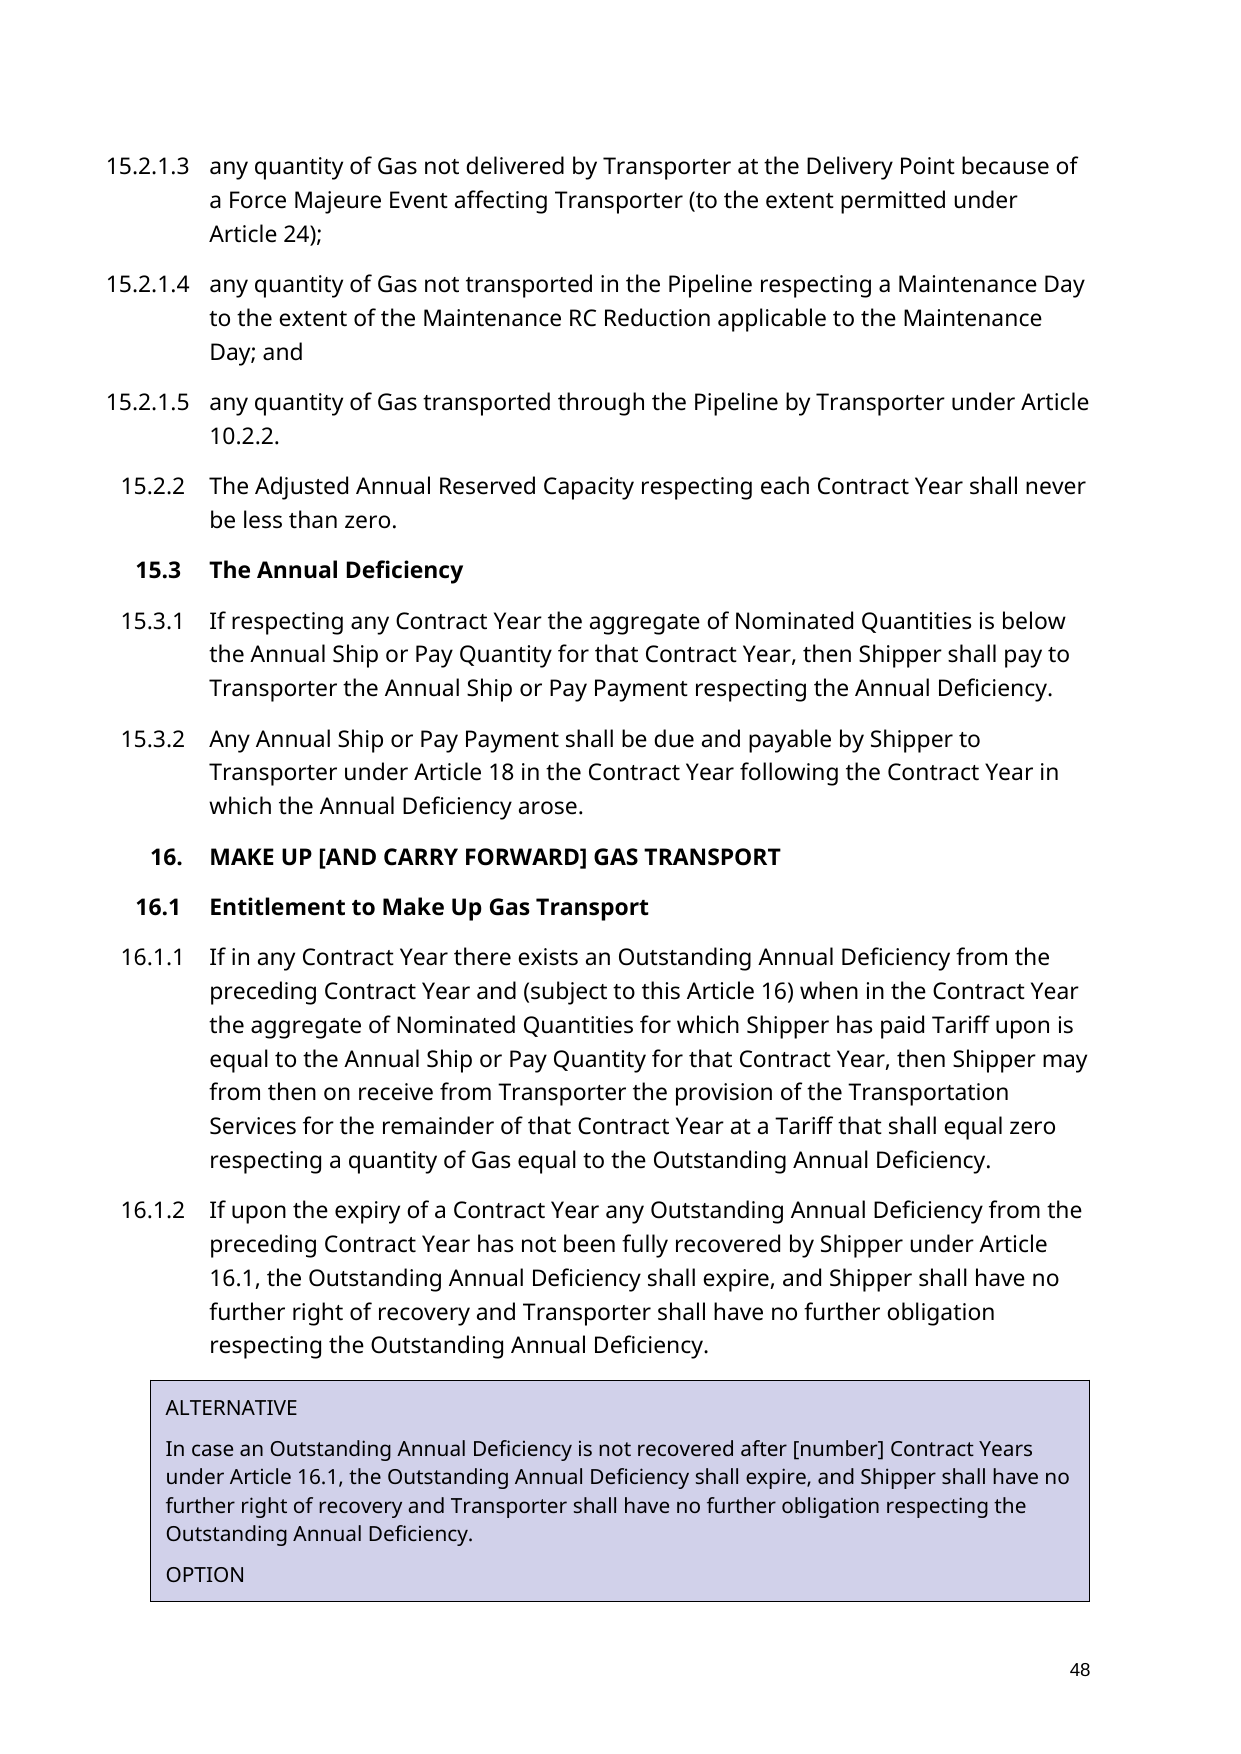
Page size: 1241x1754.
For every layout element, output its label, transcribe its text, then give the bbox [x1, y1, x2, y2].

text 15.2.2 The Adjusted Annual Reserved Capacity respecting each Contract Year shall never be less than zero. [120, 470, 1090, 535]
text 15.2.1.3 any quantity of Gas not delivered by Transporter at the Delivery Point because of a Force Majeure Event affecting Transporter (to the extent permitted under Article 24); [106, 150, 1090, 249]
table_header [151, 1381, 1089, 1601]
text 16.1.1 If in any Contract Year there exists an Outstanding Annual Deficiency from the preceding Contract Year and (subject to this Article 16) when in the Contract Year the aggregate of Nominated Quantities for which Shipper has paid Tariff upon is equal to the Annual Ship or Pay Quantity for that Contract Year, then Shipper may from then on receive from Transporter the provision of the Transportation Services for the remainder of that Contract Year at a Tariff that shall equal zero respecting a quantity of Gas equal to the Outstanding Annual Deficiency. [120, 941, 1090, 1175]
text 15.2.1.5 any quantity of Gas transported through the Pipeline by Transporter under Article 10.2.2. [106, 386, 1090, 451]
text 15.3.2 Any Annual Ship or Pay Payment shall be due and payable by Shipper to Transporter under Article 18 in the Contract Year following the Contract Year in which the Annual Deficiency arose. [120, 722, 1090, 821]
text 15.3.1 If respecting any Contract Year the aggregate of Nominated Quantities is below the Annual Ship or Pay Quantity for that Contract Year, then Shipper shall pay to Transporter the Annual Ship or Pay Payment respecting the Annual Deficiency. [120, 604, 1090, 703]
text 16.1.2 If upon the expiry of a Contract Year any Outstanding Annual Deficiency from the preceding Contract Year has not been fully recovered by Shipper under Article 16.1, the Outstanding Annual Deficiency shall expire, and Shipper shall have no further right of recovery and Transporter shall have no further obligation respecting the Outstanding Annual Deficiency. [120, 1194, 1090, 1360]
text 15.2.1.4 any quantity of Gas not transported in the Pipeline respecting a Maintenance Day to the extent of the Maintenance RC Reduction applicable to the Maintenance Day; and [106, 268, 1090, 367]
subtitle 16.1 Entitlement to Make Up Gas Transport [135, 891, 1090, 922]
subtitle 16. MAKE UP [AND CARRY FORWARD] GAS TRANSPORT [150, 840, 1090, 872]
subtitle 15.3 The Annual Deficiency [135, 554, 1090, 585]
